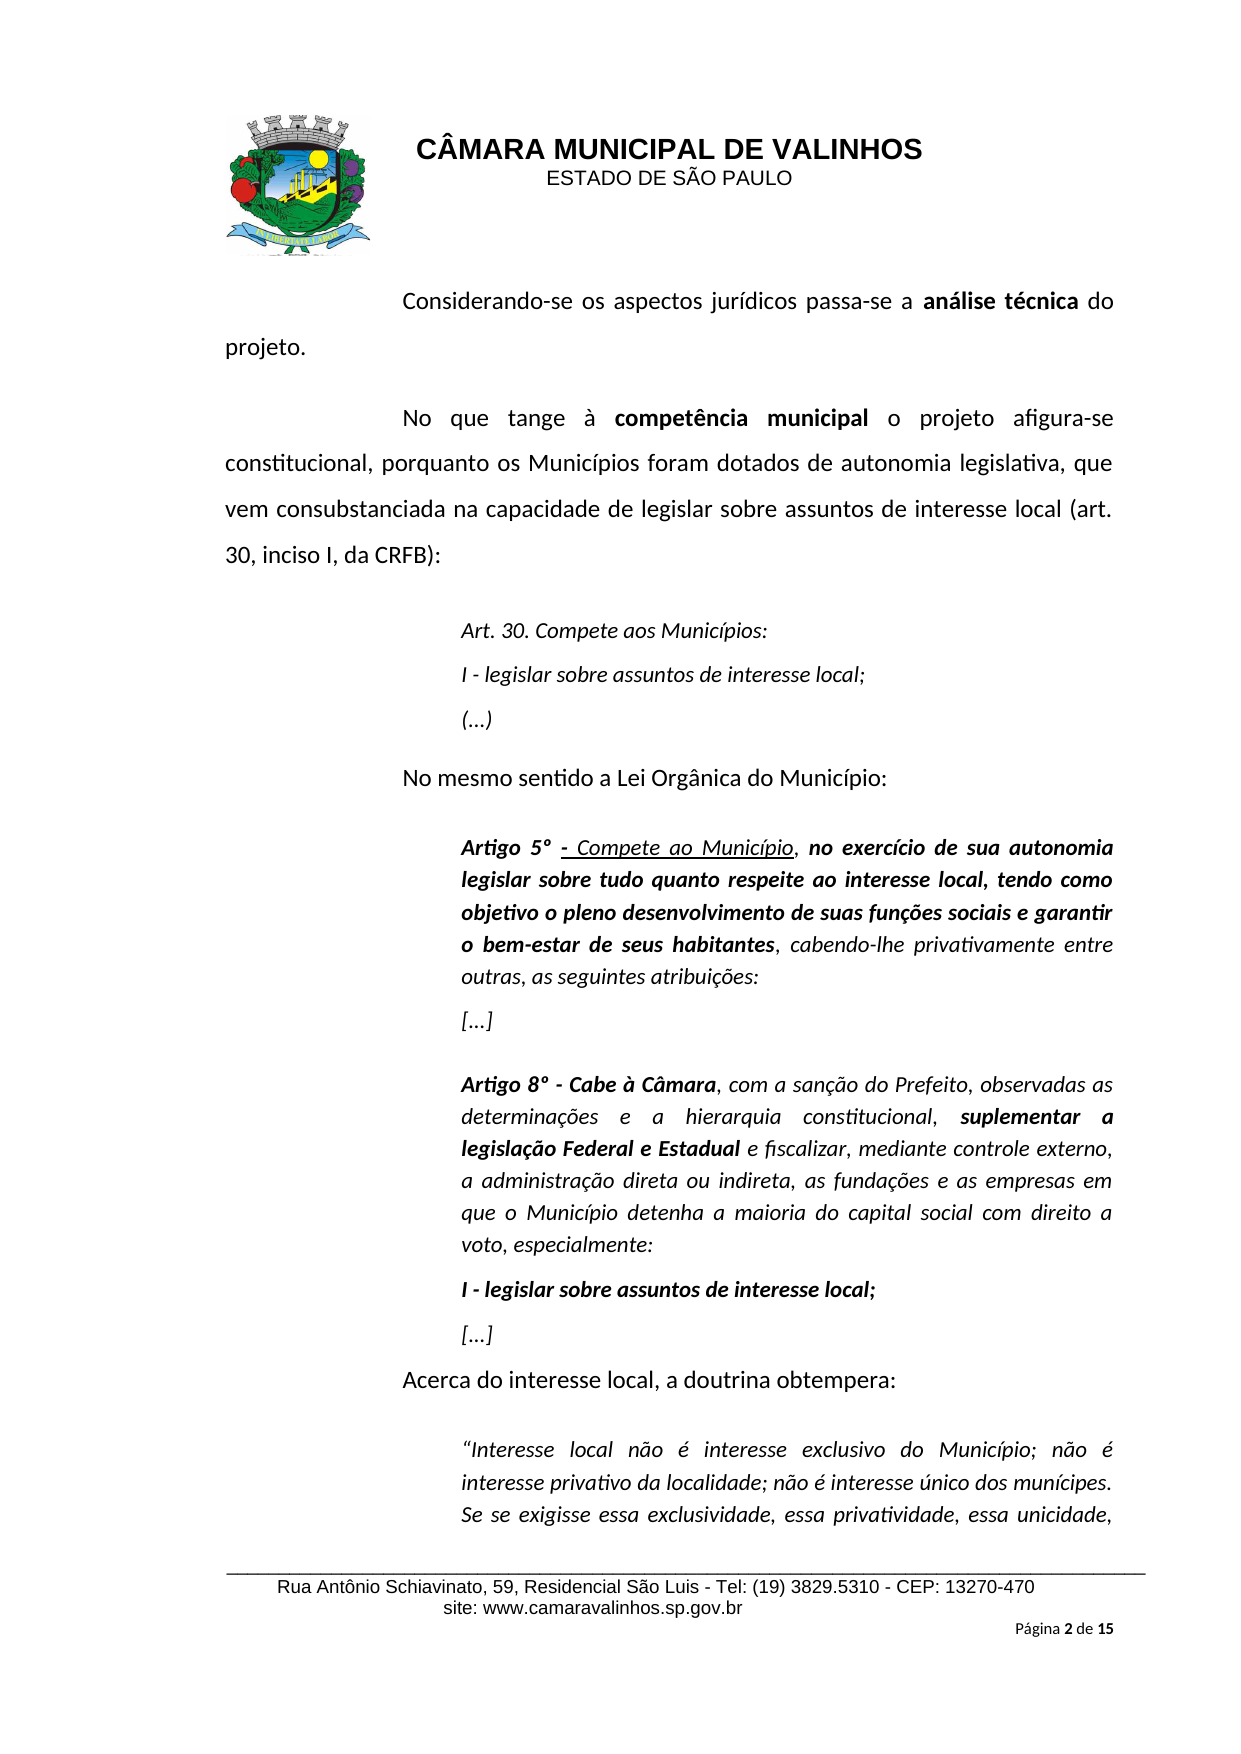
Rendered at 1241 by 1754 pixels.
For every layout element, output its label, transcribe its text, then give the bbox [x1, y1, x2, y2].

text I - legislar sobre assuntos de interesse local; [461, 661, 1114, 689]
text [...] [461, 1007, 1114, 1035]
text Artigo 8º - Cabe à Câmara, com a sanção do Prefeito, observadas as determinações e a hierarquia constitucional, suplementar a legislação Federal e Estadual e fiscalizar, mediante controle externo, a administração direta ou indireta, as fundações e as empresas em que o Município detenha a maioria do capital social com direito a voto, especialmente: [461, 1070, 1114, 1259]
text (...) [461, 705, 1114, 733]
text No mesmo sentido a Lei Orgânica do Município: [225, 762, 1114, 793]
text Acerca do interesse local, a doutrina obtempera: [225, 1365, 1114, 1395]
text I - legislar sobre assuntos de interesse local; [461, 1275, 1114, 1303]
text Artigo 5º - Compete ao Município, no exercício de sua autonomia legislar sobre tudo quanto respeite ao interesse local, tendo como objetivo o pleno desenvolvimento de suas funções sociais e garantir o bem-estar de seus habitantes, cabendo-lhe privativamente entre outras, as seguintes atribuições: [461, 833, 1114, 990]
picture [226, 115, 371, 256]
text Considerando-se os aspectos jurídicos passa-se a análise técnica do projeto. [225, 285, 1114, 361]
text Art. 30. Compete aos Municípios: [461, 616, 1114, 644]
text [...] [461, 1320, 1114, 1348]
text No que tange à competência municipal o projeto afigura-se constitucional, porquanto os Municípios foram dotados de autonomia legislativa, que vem consubstanciada na capacidade de legislar sobre assuntos de interesse local (art. 30, inciso I, da CRFB): [225, 402, 1114, 569]
